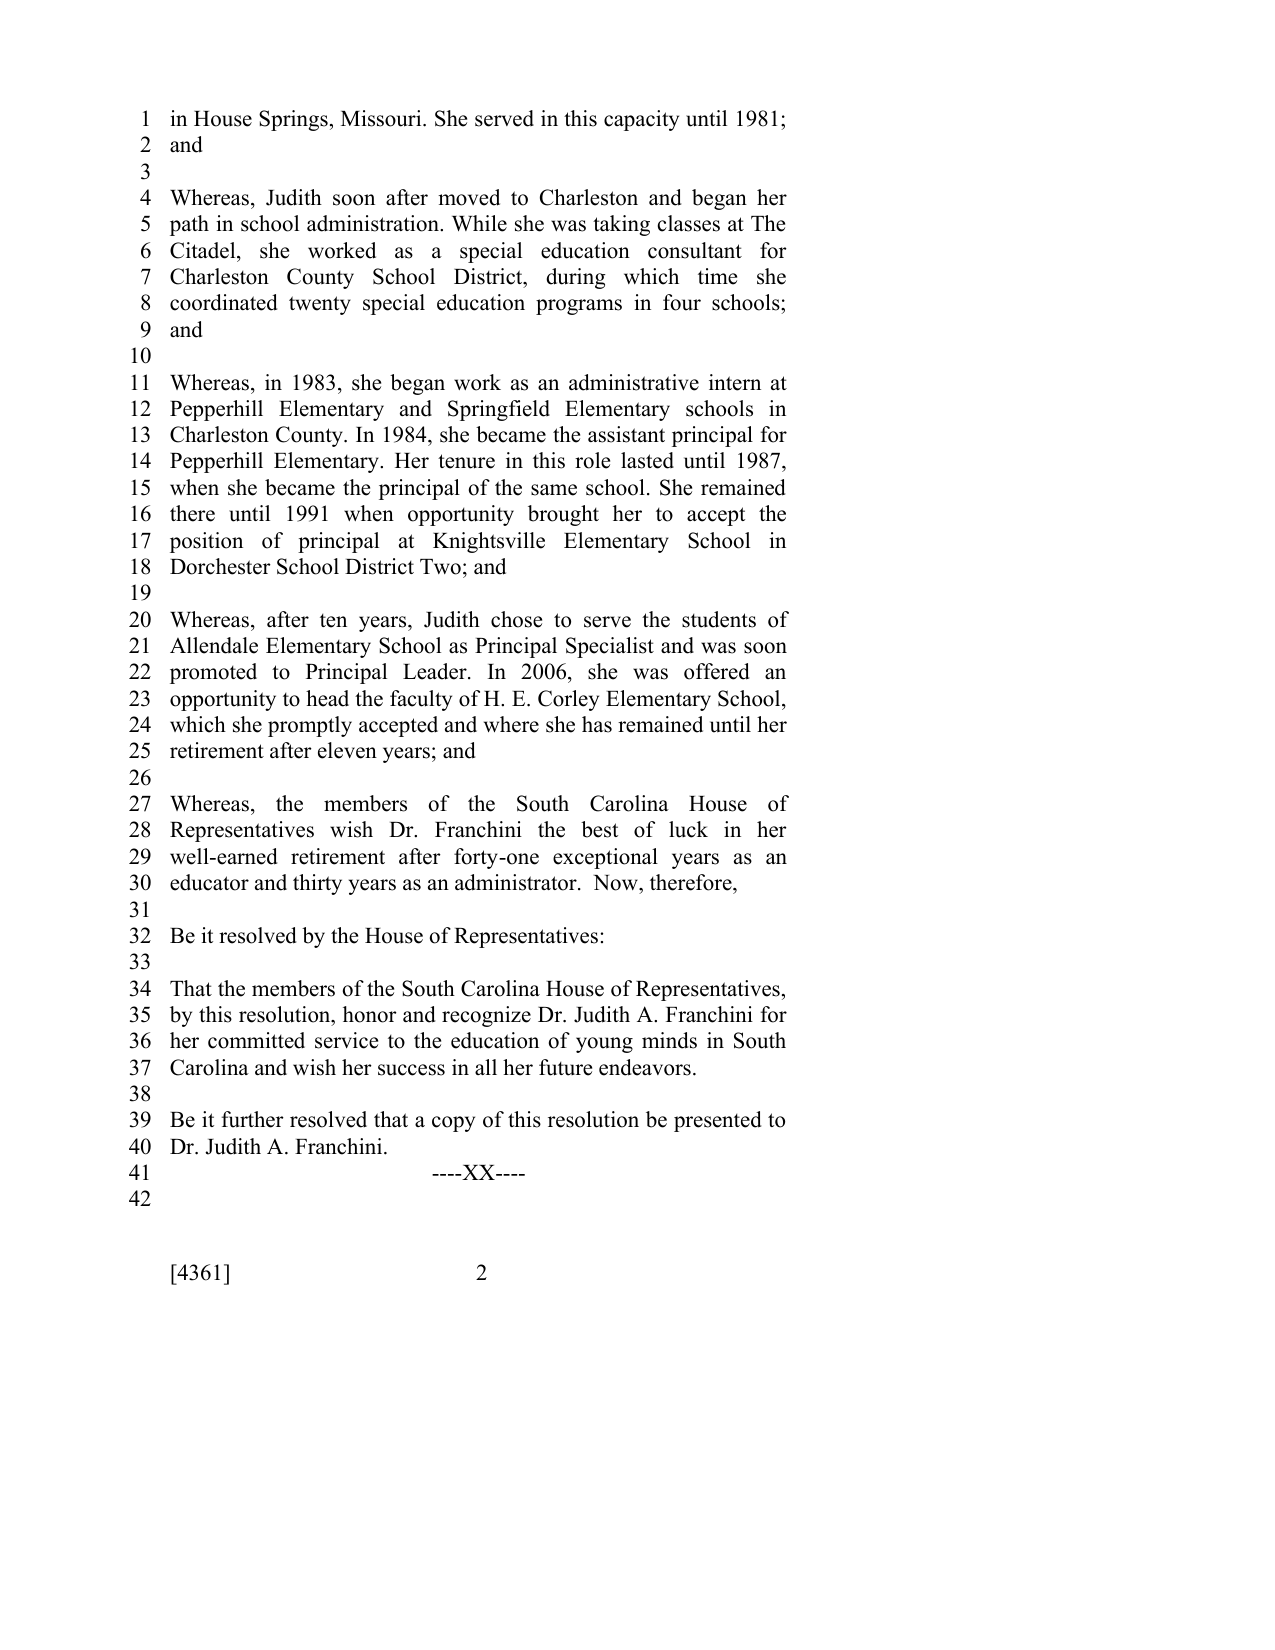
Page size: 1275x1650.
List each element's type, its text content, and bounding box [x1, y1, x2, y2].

text Be it resolved by the House of Representatives: [169, 922, 787, 948]
text ----XX---- [169, 1159, 787, 1186]
text Be it further resolved that a copy of this resolution be presented to Dr. Judith A. Franchini. [169, 1106, 787, 1159]
text That the members of the South Carolina House of Representatives, by this resolution, honor and recognize Dr. Judith A. Franchini for her committed service to the education of young minds in South Carolina and wish her success in all her future endeavors. [169, 975, 787, 1080]
text Whereas, Judith soon after moved to Charleston and began her path in school administration. While she was taking classes at The Citadel, she worked as a special education consultant for Charleston County School District, during which time she coordinated twenty special education programs in four schools; and [169, 184, 787, 342]
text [169, 105, 787, 158]
text Whereas, the members of the South Carolina House of Representatives wish Dr. Franchini the best of luck in her well-earned retirement after forty-one exceptional years as an educator and thirty years as an administrator. Now, therefore, [169, 790, 787, 896]
text Whereas, in 1983, she began work as an administrative intern at Pepperhill Elementary and Springfield Elementary schools in Charleston County. In 1984, she became the assistant principal for Pepperhill Elementary. Her tenure in this role lasted until 1987, when she became the principal of the same school. She remained there until 1991 when opportunity brought her to accept the position of principal at Knightsville Elementary School in Dorchester School District Two; and [169, 368, 787, 579]
text Whereas, after ten years, Judith chose to serve the students of Allendale Elementary School as Principal Specialist and was soon promoted to Principal Leader. In 2006, she was offered an opportunity to head the faculty of H. E. Corley Elementary School, which she promptly accepted and where she has remained until her retirement after eleven years; and [169, 606, 787, 764]
